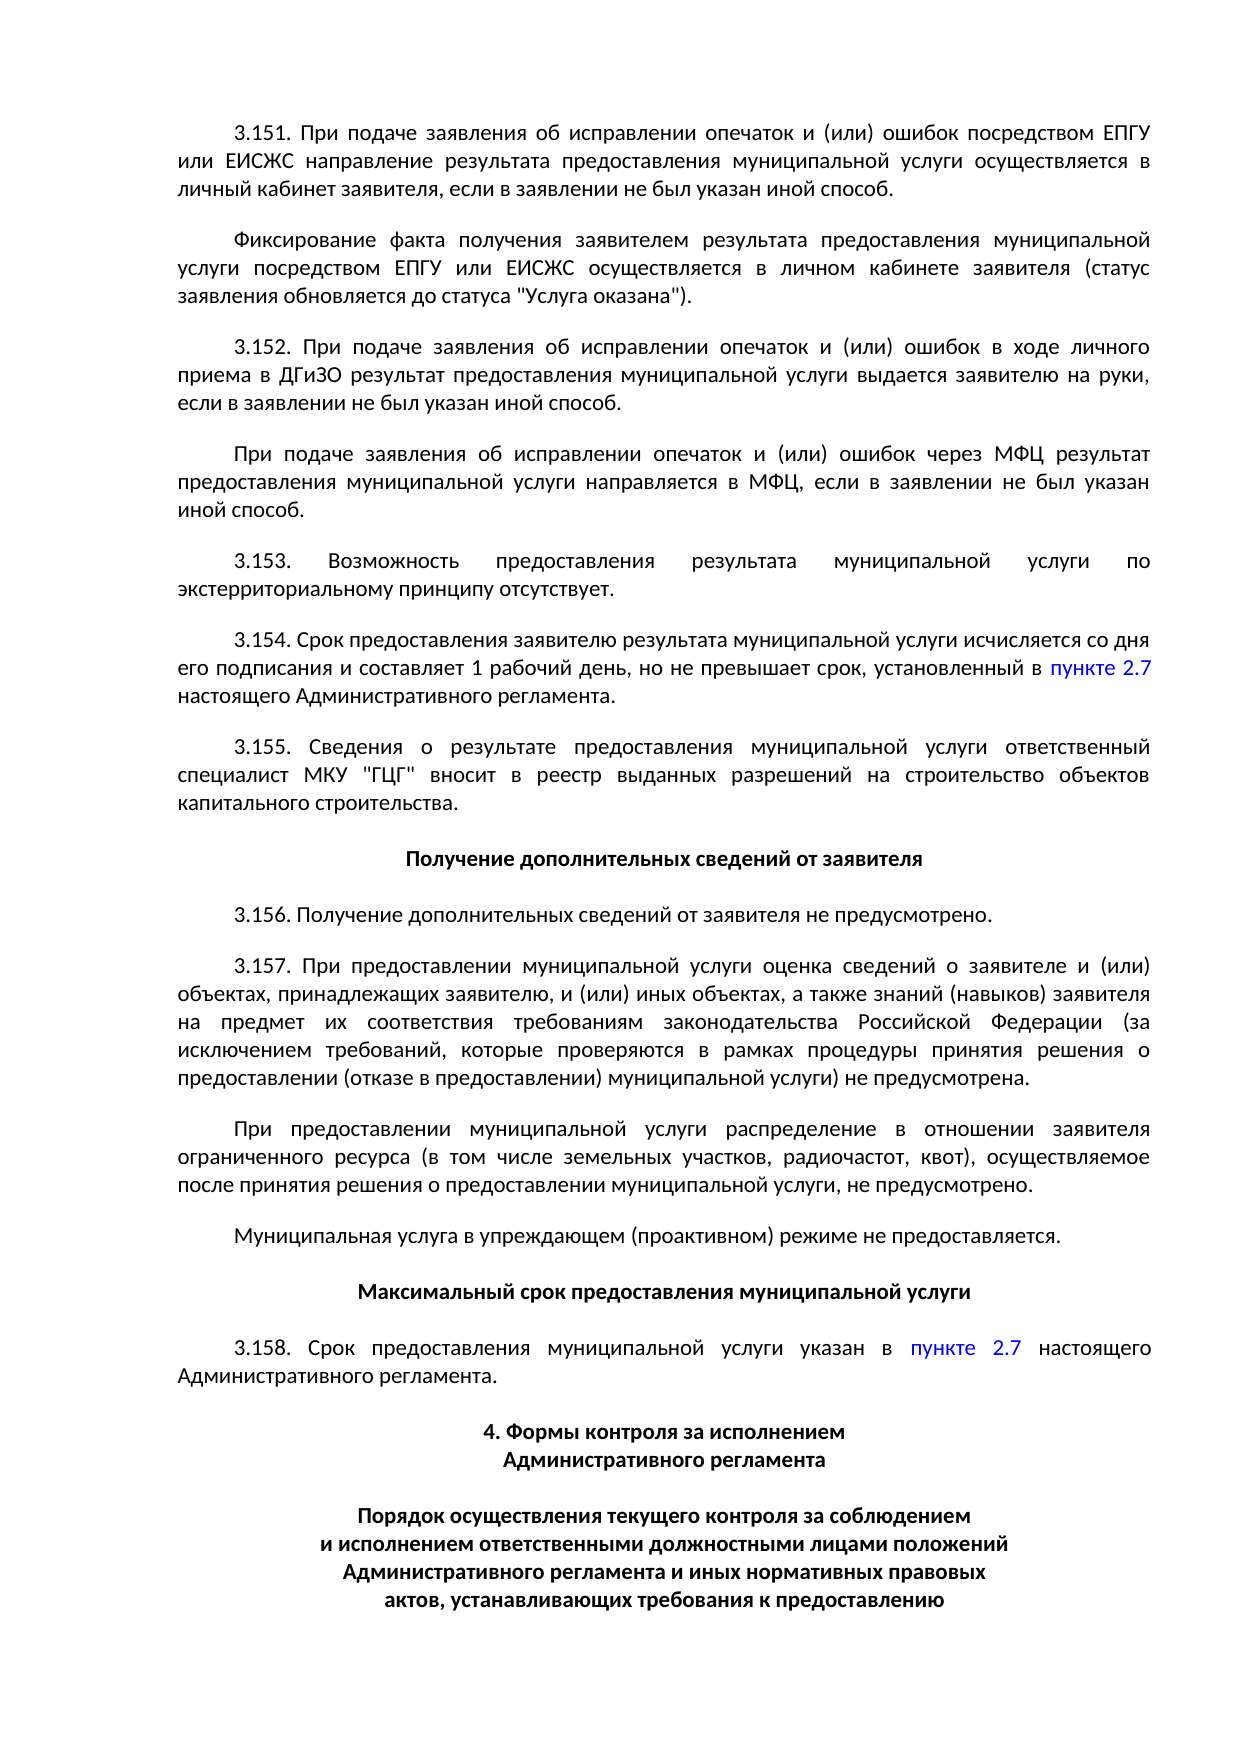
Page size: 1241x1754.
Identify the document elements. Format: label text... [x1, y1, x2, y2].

text При подаче заявления об исправлении опечаток и (или) ошибок через МФЦ результат предоставления муниципальной услуги направляется в МФЦ, если в заявлении не был указан иной способ. [177, 439, 1152, 523]
title Получение дополнительных сведений от заявителя [177, 844, 1152, 872]
text 3.151. При подаче заявления об исправлении опечаток и (или) ошибок посредством ЕПГУ или ЕИСЖС направление результата предоставления муниципальной услуги осуществляется в личный кабинет заявителя, если в заявлении не был указан иной способ. [177, 118, 1152, 202]
text 3.157. При предоставлении муниципальной услуги оценка сведений о заявителе и (или) объектах, принадлежащих заявителю, и (или) иных объектах, а также знаний (навыков) заявителя на предмет их соответствия требованиям законодательства Российской Федерации (за исключением требований, которые проверяются в рамках процедуры принятия решения о предоставлении (отказе в предоставлении) муниципальной услуги) не предусмотрена. [177, 951, 1152, 1091]
text 3.156. Получение дополнительных сведений от заявителя не предусмотрено. [177, 900, 1152, 928]
title Административного регламента и иных нормативных правовых [177, 1557, 1152, 1585]
text Фиксирование факта получения заявителем результата предоставления муниципальной услуги посредством ЕПГУ или ЕИСЖС осуществляется в личном кабинете заявителя (статус заявления обновляется до статуса "Услуга оказана"). [177, 225, 1152, 309]
text 3.153. Возможность предоставления результата муниципальной услуги по экстерриториальному принципу отсутствует. [177, 546, 1152, 602]
text При предоставлении муниципальной услуги распределение в отношении заявителя ограниченного ресурса (в том числе земельных участков, радиочастот, квот), осуществляемое после принятия решения о предоставлении муниципальной услуги, не предусмотрено. [177, 1114, 1152, 1198]
text Муниципальная услуга в упреждающем (проактивном) режиме не предоставляется. [177, 1221, 1152, 1249]
text 3.152. При подаче заявления об исправлении опечаток и (или) ошибок в ходе личного приема в ДГиЗО результат предоставления муниципальной услуги выдается заявителю на руки, если в заявлении не был указан иной способ. [177, 332, 1152, 416]
text 3.158. Срок предоставления муниципальной услуги указан в пункте 2.7 настоящего Административного регламента. [177, 1333, 1152, 1389]
title актов, устанавливающих требования к предоставлению [177, 1585, 1152, 1613]
text 3.154. Срок предоставления заявителю результата муниципальной услуги исчисляется со дня его подписания и составляет 1 рабочий день, но не превышает срок, установленный в пункте 2.7 настоящего Административного регламента. [177, 625, 1152, 709]
title Административного регламента [177, 1445, 1152, 1473]
text 3.155. Сведения о результате предоставления муниципальной услуги ответственный специалист МКУ "ГЦГ" вносит в реестр выданных разрешений на строительство объектов капитального строительства. [177, 732, 1152, 816]
title Максимальный срок предоставления муниципальной услуги [177, 1277, 1152, 1305]
title 4. Формы контроля за исполнением [177, 1417, 1152, 1445]
title Порядок осуществления текущего контроля за соблюдением [177, 1501, 1152, 1529]
title и исполнением ответственными должностными лицами положений [177, 1529, 1152, 1557]
